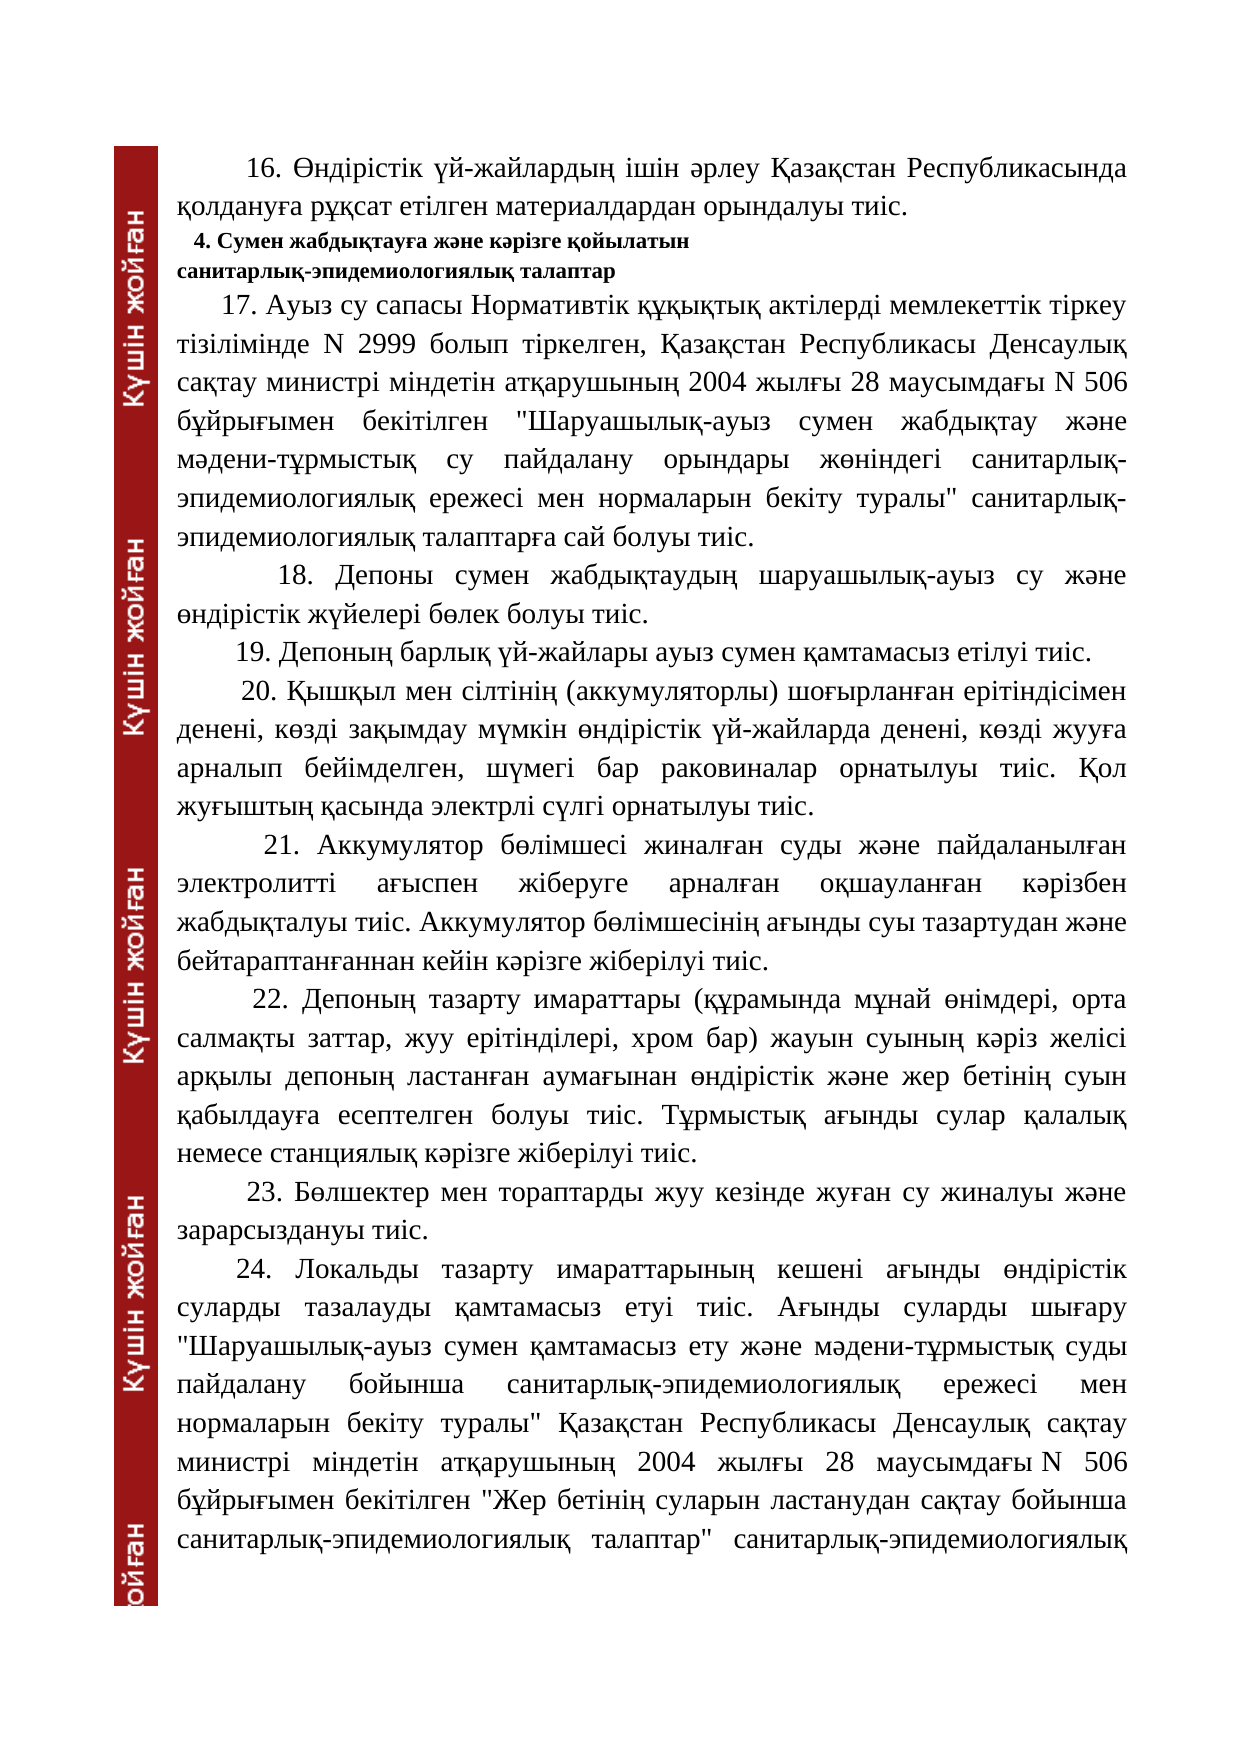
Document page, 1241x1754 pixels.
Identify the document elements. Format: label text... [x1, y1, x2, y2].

picture [114, 822, 158, 827]
picture [114, 552, 158, 557]
picture [114, 976, 158, 981]
picture [114, 1554, 158, 1606]
picture [114, 1169, 158, 1174]
picture [114, 668, 158, 673]
text 18. Депоны сумен жабдықтаудың шаруашылық-ауыз су және өндірістік жүйелері бөлек болуы тиіс. [112, 557, 1128, 629]
text 17. Ауыз су сапасы Нормативтік құқықтық актілерді мемлекеттік тіркеу тізілімінде N 2999 болып тіркелген, Қазақстан Республикасы Денсаулық сақтау министрі міндетін атқарушының 2004 жылғы 28 маусымдағы N 506 бұйрығымен бекітілген "Шаруашылық-ауыз сумен жабдықтау және мәдени-тұрмыстық су пайдалану орындары жөніндегі санитарлық-эпидемиологиялық ережесі мен нормаларын бекіту туралы" санитарлық-эпидемиологиялық талаптарға сай болуы тиіс. [112, 287, 1128, 552]
text 20. Қышқыл мен сілтінің (аккумуляторлы) шоғырланған ерітіндісімен денені, көзді зақымдау мүмкін өндірістік үй-жайларда денені, көзді жууға арналып бейімделген, шүмегі бар раковиналар орнатылуы тиіс. Қол жуғыштың қасында электрлі сүлгі орнатылуы тиіс. [112, 673, 1128, 822]
text 16. Өндірістік үй-жайлардың ішін әрлеу Қазақстан Республикасында қолдануға рұқсат етілген материалдардан орындалуы тиіс. [112, 150, 1128, 222]
picture [114, 146, 158, 150]
text 21. Аккумулятор бөлімшесі жиналған суды және пайдаланылған электролитті ағыспен жіберуге арналған оқшауланған кәрізбен жабдықталуы тиіс. Аккумулятор бөлімшесінің ағынды суы тазартудан және бейтараптанғаннан кейін кәрізге жіберілуі тиіс. [112, 827, 1128, 976]
picture [114, 629, 158, 634]
text 19. Депоның барлық үй-жайлары ауыз сумен қамтамасыз етілуі тиіс. [112, 634, 1128, 668]
text 4. Сумен жабдықтауға және кәрізге қойылатын санитарлық-эпидемиологиялық талаптар [112, 227, 1128, 284]
picture [114, 1246, 158, 1251]
text 22. Депоның тазарту имараттары (құрамында мұнай өнімдері, орта салмақты заттар, жуу ерітінділері, хром бар) жауын суының кәріз желісі арқылы депоның ластанған аумағынан өндірістік және жер бетінің суын қабылдауға есептелген болуы тиіс. Тұрмыстық ағынды сулар қалалық немесе станциялық кәрізге жіберілуі тиіс. [112, 981, 1128, 1169]
text 23. Бөлшектер мен тораптарды жуу кезінде жуған су жиналуы және зарарсыздануы тиіс. [112, 1174, 1128, 1246]
picture [114, 222, 158, 227]
